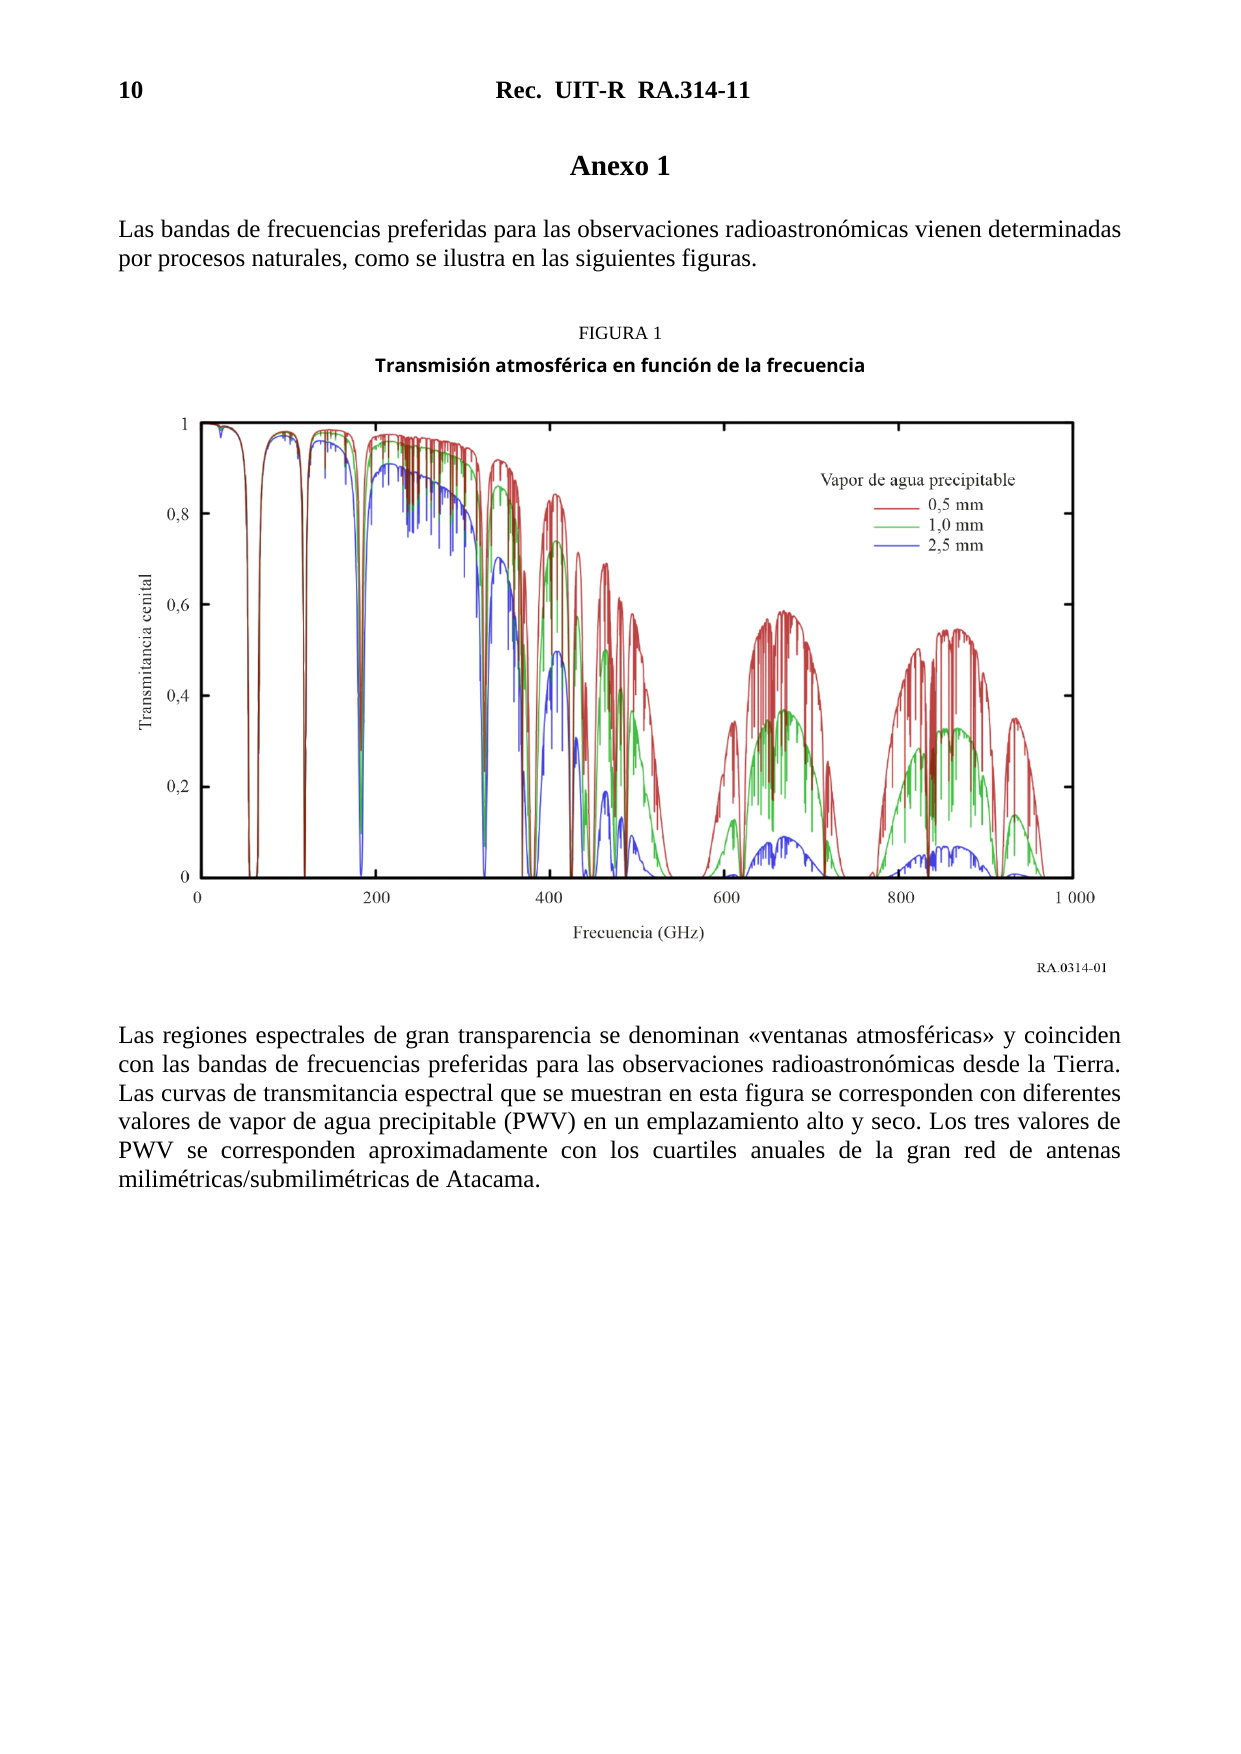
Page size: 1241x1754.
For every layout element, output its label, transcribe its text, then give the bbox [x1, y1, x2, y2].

title Anexo 1 [118, 148, 1122, 181]
title Transmisión atmosférica en función de la frecuencia [118, 352, 1122, 377]
title Las bandas de frecuencias preferidas para las observaciones radioastronómicas vienen determinadas por procesos naturales, como se ilustra en las siguientes figuras. [118, 214, 1122, 272]
text FigurA 1 [118, 322, 1122, 344]
title Las regiones espectrales de gran transparencia se denominan «ventanas atmosféricas» y coinciden con las bandas de frecuencias preferidas para las observaciones radioastronómicas desde la Tierra. Las curvas de transmitancia espectral que se muestran en esta figura se corresponden con diferentes valores de vapor de agua precipitable (PWV) en un emplazamiento alto y seco. Los tres valores de PWV se corresponden aproximadamente con los cuartiles anuales de la gran red de antenas milimétricas/submilimétricas de Atacama. [118, 1020, 1122, 1193]
picture [118, 390, 1123, 987]
